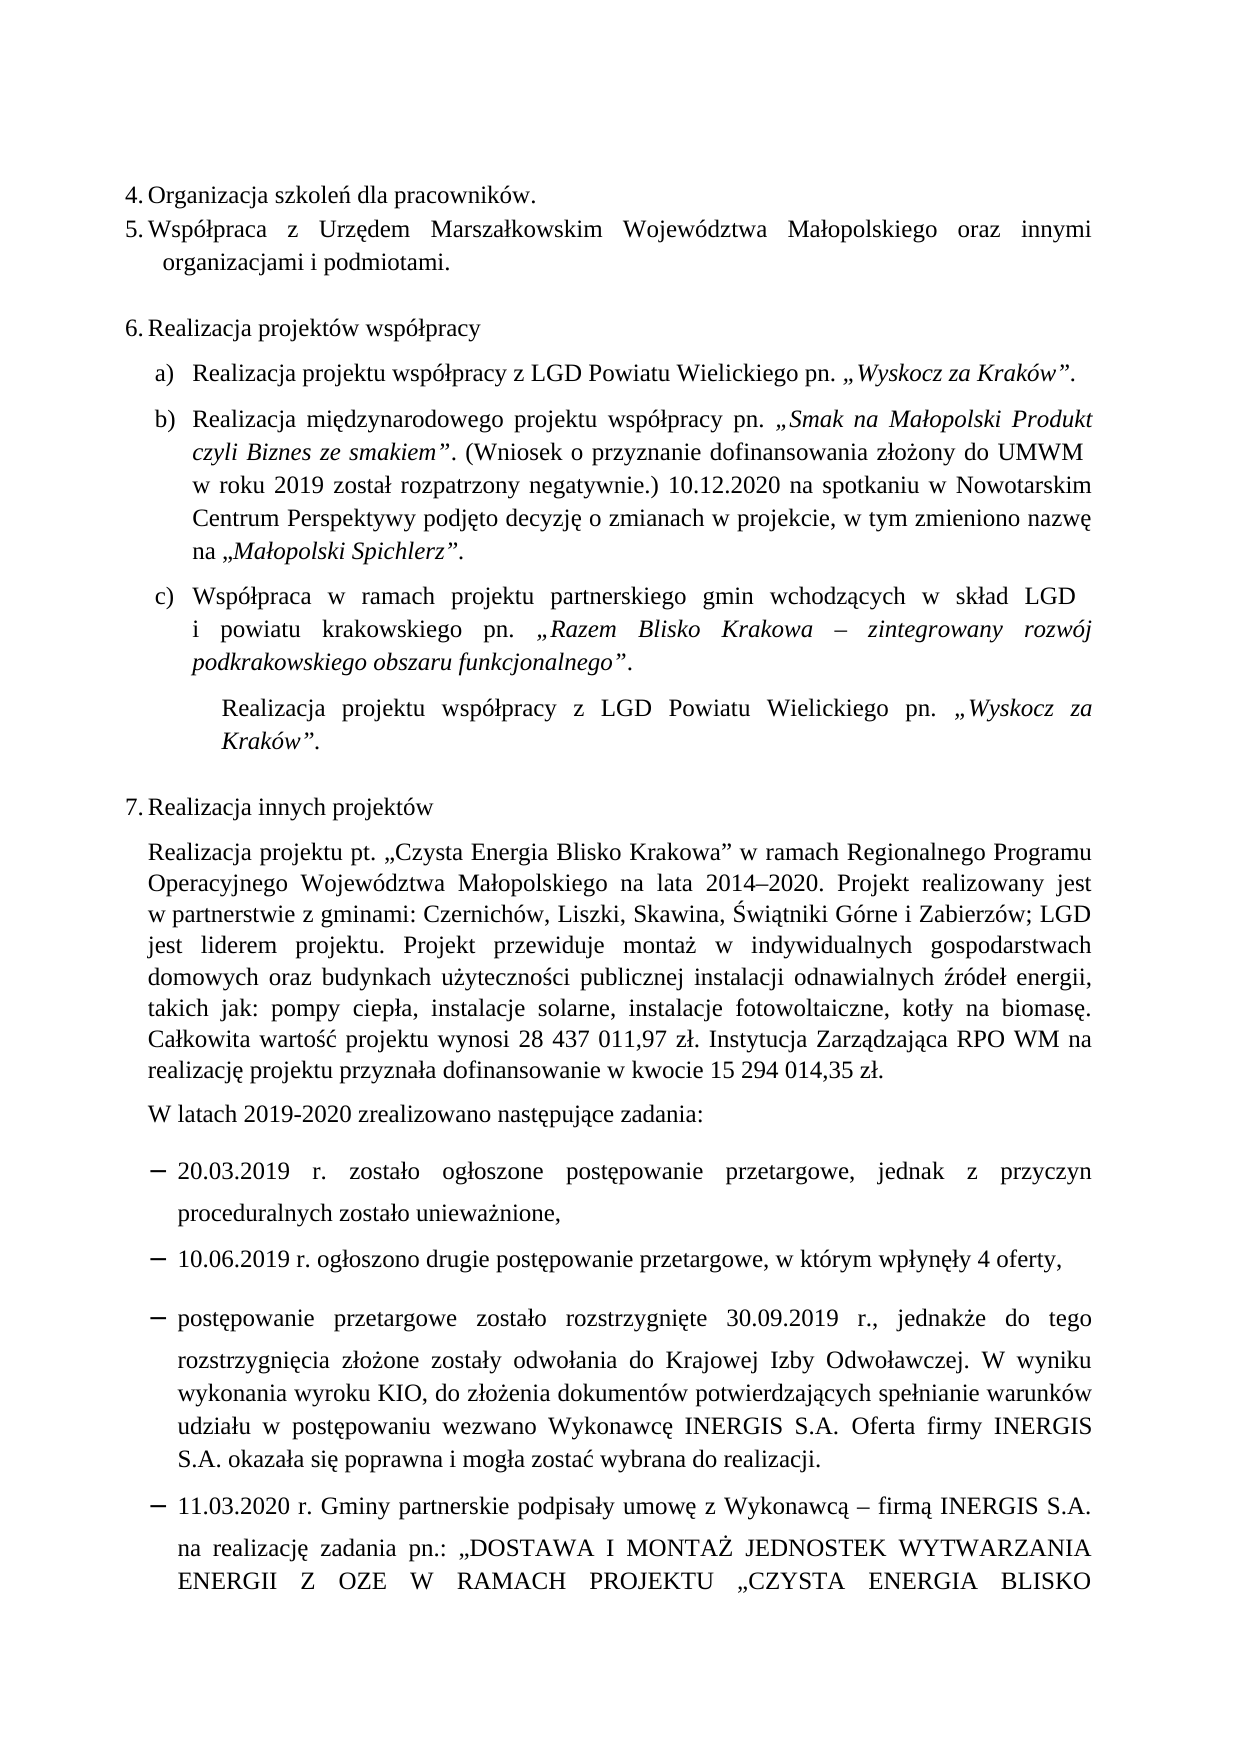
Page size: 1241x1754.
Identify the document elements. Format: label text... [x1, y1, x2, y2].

list Realizacja projektów współpracy [125, 313, 1093, 341]
list 10.06.2019 r. ogłoszono drugie postępowanie przetargowe, w którym wpłynęły 4 oferty, [148, 1231, 1093, 1282]
list Współpraca z Urzędem Marszałkowskim Województwa Małopolskiego oraz innymi organizacjami i podmiotami. [125, 214, 1093, 275]
text Realizacja projektu pt. „Czysta Energia Blisko Krakowa” w ramach Regionalnego Programu Operacyjnego Województwa Małopolskiego na lata 2014–2020. Projekt realizowany jest w partnerstwie z gminami: Czernichów, Liszki, Skawina, Świątniki Górne i Zabierzów; LGD jest liderem projektu. Projekt przewiduje montaż w indywidualnych gospodarstwach domowych oraz budynkach użyteczności publicznej instalacji odnawialnych źródeł energii, takich jak: pompy ciepła, instalacje solarne, instalacje fotowoltaiczne, kotły na biomasę. Całkowita wartość projektu wynosi 28 437 011,97 zł. Instytucja Zarządzająca RPO WM na realizację projektu przyznała dofinansowanie w kwocie 15 294 014,35 zł. [148, 837, 1093, 1084]
list Realizacja międzynarodowego projektu współpracy pn. „Smak na Małopolski Produkt czyli Biznes ze smakiem”. (Wniosek o przyznanie dofinansowania złożony do UMWM w roku 2019 został rozpatrzony negatywnie.) 10.12.2020 na spotkaniu w Nowotarskim Centrum Perspektywy podjęto decyzję o zmianach w projekcie, w tym zmieniono nazwę na „Małopolski Spichlerz”. [154, 404, 1093, 564]
list postępowanie przetargowe zostało rozstrzygnięte 30.09.2019 r., jednakże do tego rozstrzygnięcia złożone zostały odwołania do Krajowej Izby Odwoławczej. W wyniku wykonania wyroku KIO, do złożenia dokumentów potwierdzających spełnianie warunków udziału w postępowaniu wezwano Wykonawcę INERGIS S.A. [148, 1289, 1093, 1473]
list Organizacja szkoleń dla pracowników. [125, 181, 1093, 209]
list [148, 1477, 1093, 1594]
text Realizacja projektu współpracy z LGD Powiatu Wielickiego pn. „Wyskocz za Kraków”. [221, 693, 1093, 755]
text W latach 2019-2020 zrealizowano następujące zadania: [148, 1099, 1093, 1127]
list Współpraca w ramach projektu partnerskiego gmin wchodzących w skład LGD i powiatu krakowskiego pn. „Razem Blisko Krakowa – zintegrowany rozwój podkrakowskiego obszaru funkcjonalnego”. [154, 581, 1093, 676]
list Realizacja innych projektów [125, 792, 1093, 821]
list 20.03.2019 r. zostało ogłoszone postępowanie przetargowe, jednak z przyczyn proceduralnych zostało unieważnione, [148, 1142, 1093, 1226]
list Realizacja projektu współpracy z LGD Powiatu Wielickiego pn. „Wyskocz za Kraków”. [154, 358, 1093, 387]
